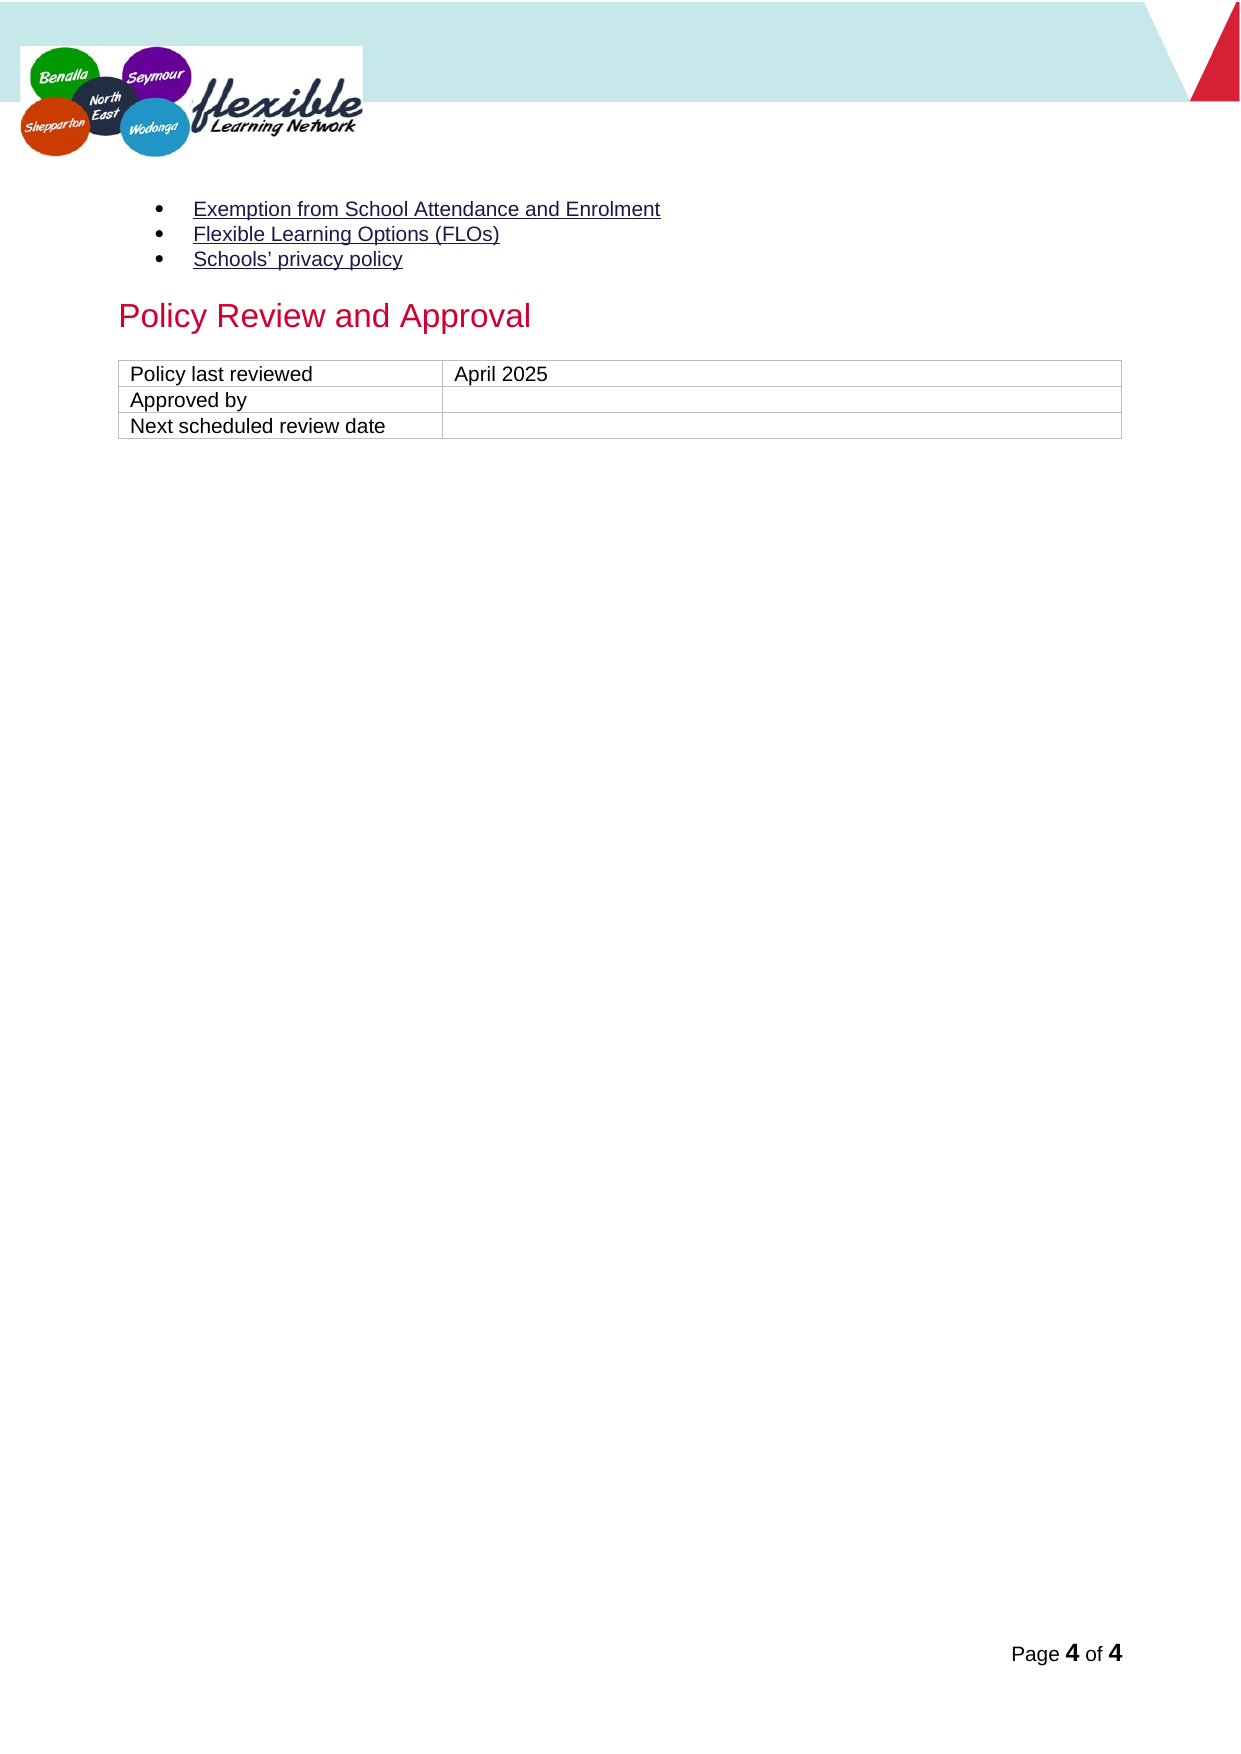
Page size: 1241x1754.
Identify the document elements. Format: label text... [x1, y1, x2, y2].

subtitle Policy Review and Approval [118, 296, 1122, 335]
table_header Policy last reviewed [119, 361, 442, 386]
table_cell [443, 413, 1121, 438]
list Flexible Learning Options (FLOs) [156, 221, 1122, 246]
list Schools’ privacy policy [156, 246, 1122, 271]
table_cell Approved by [119, 387, 442, 412]
table_cell Next scheduled review date [119, 413, 442, 438]
table_cell [443, 387, 1121, 412]
table_header April 2025 [443, 361, 1121, 386]
picture [0, 2, 1240, 157]
list Exemption from School Attendance and Enrolment [156, 196, 1122, 221]
